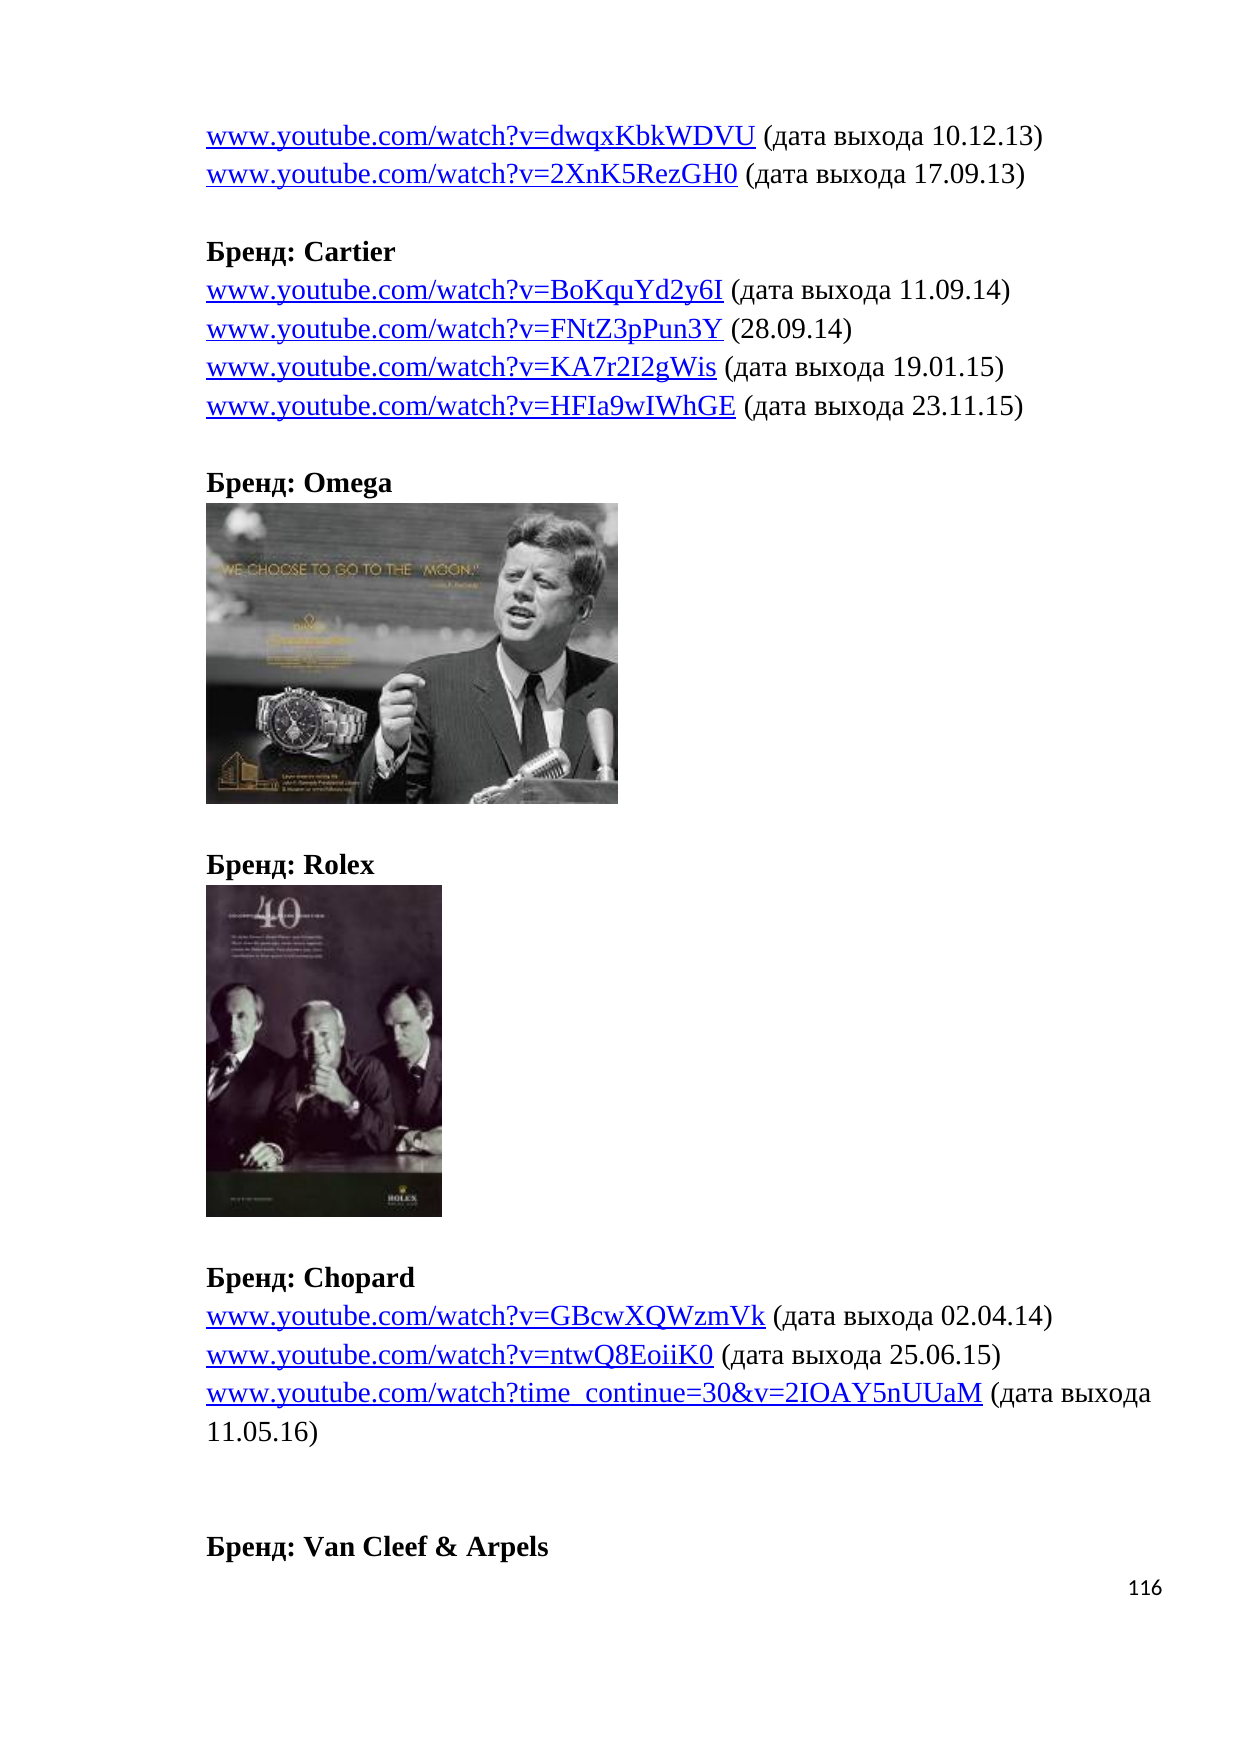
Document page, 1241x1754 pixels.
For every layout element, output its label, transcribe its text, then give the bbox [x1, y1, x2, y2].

text www.youtube.com/watch?v=HFIa9wIWhGE (дата выхода 23.11.15) [206, 388, 1162, 421]
text www.youtube.com/watch?v=GBcwXQWzmVk (дата выхода 02.04.14) [206, 1298, 1162, 1332]
picture [206, 503, 618, 804]
text Бренд: Rolex [206, 847, 1162, 881]
text Бренд: Van Cleef & Arpels [206, 1529, 1162, 1563]
text www.youtube.com/watch?time_continue=30&v=2IOAY5nUUaM (дата выхода 11.05.16) [206, 1375, 1162, 1447]
text www.youtube.com/watch?v=2XnK5RezGH0 (дата выхода 17.09.13) [206, 157, 1162, 190]
text Бренд: Cartier [206, 234, 1162, 267]
picture [206, 885, 442, 1217]
text www.youtube.com/watch?v=KA7r2I2gWis (дата выхода 19.01.15) [206, 349, 1162, 383]
text www.youtube.com/watch?v=FNtZ3pPun3Y (28.09.14) [206, 311, 1162, 344]
text www.youtube.com/watch?v=dwqxKbkWDVU (дата выхода 10.12.13) [206, 118, 1162, 152]
text Бренд: Omega [206, 465, 1162, 498]
text www.youtube.com/watch?v=BoKquYd2y6I (дата выхода 11.09.14) [206, 272, 1162, 306]
text www.youtube.com/watch?v=ntwQ8EoiiK0 (дата выхода 25.06.15) [206, 1337, 1162, 1370]
text Бренд: Chopard [206, 1260, 1162, 1293]
